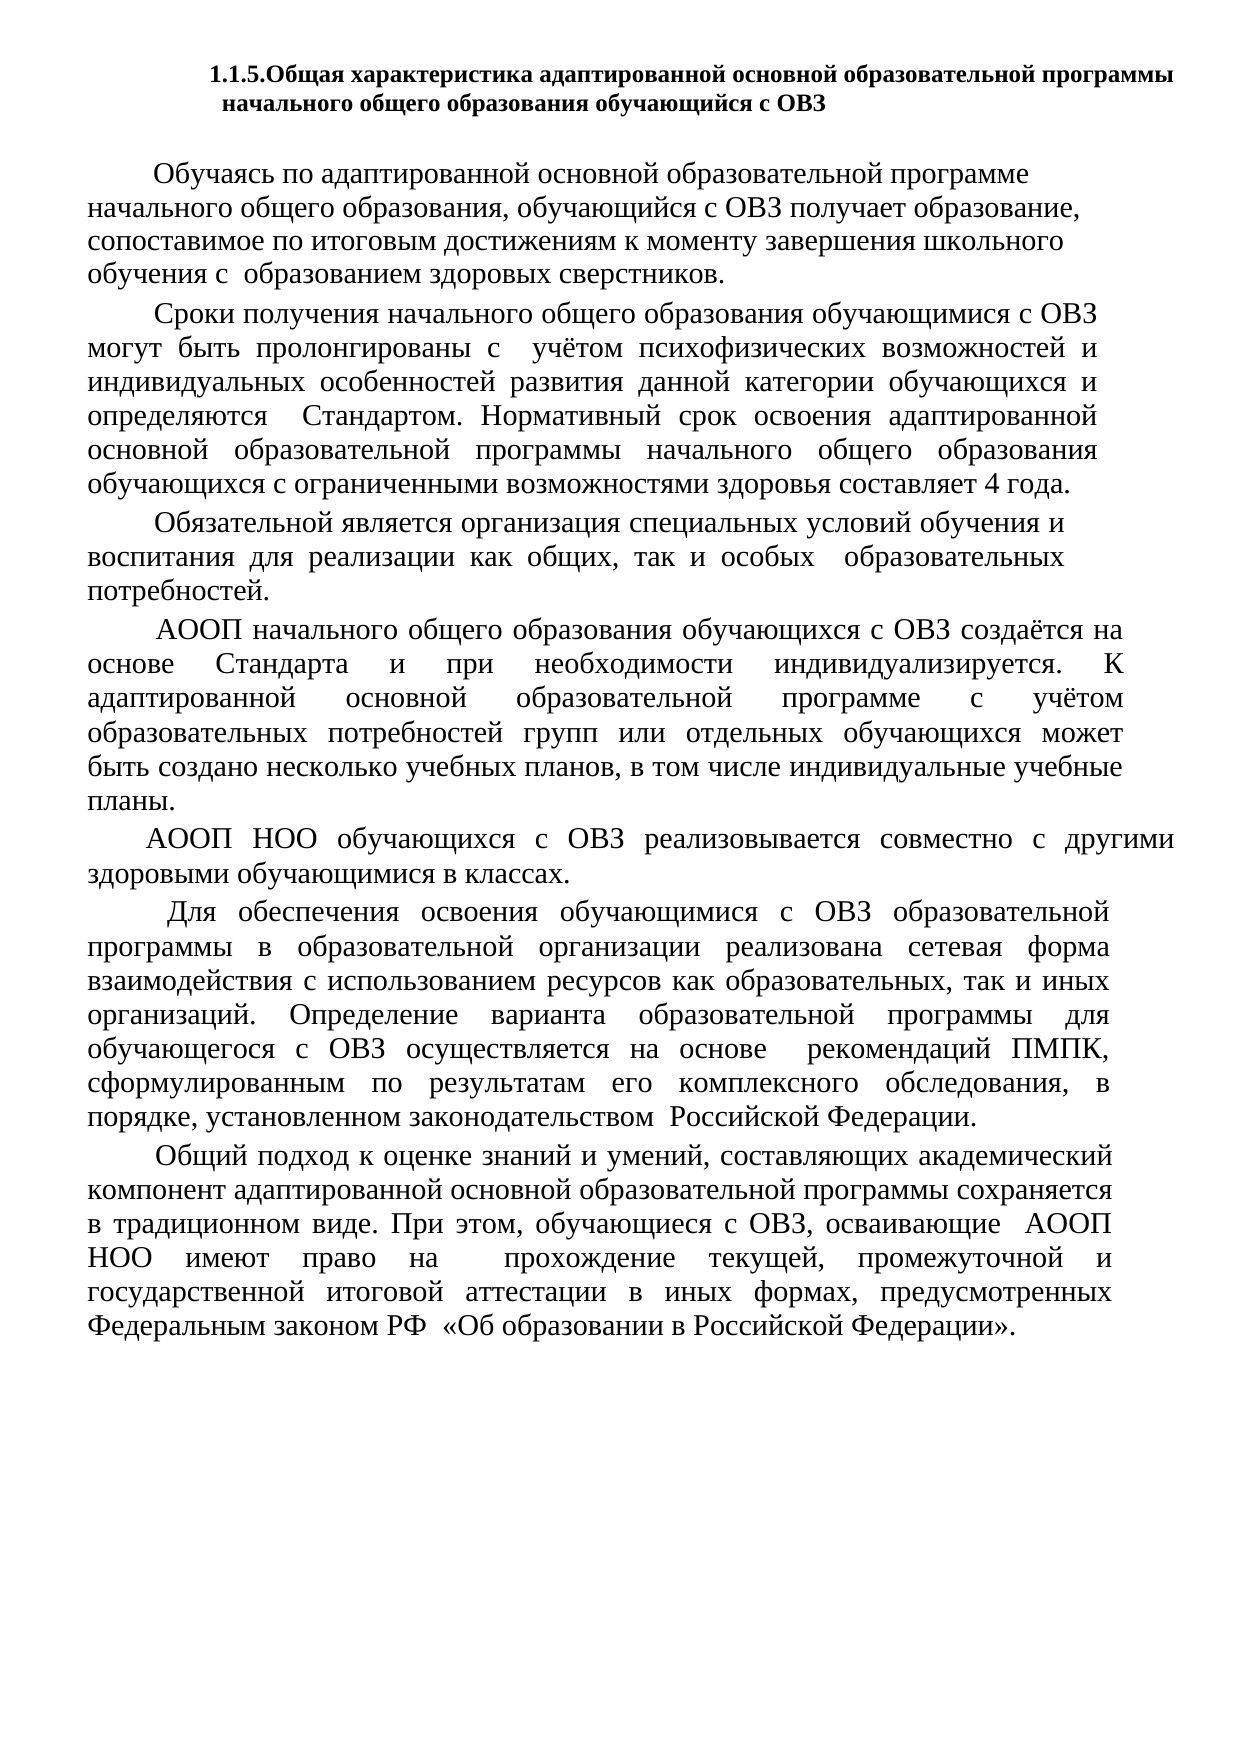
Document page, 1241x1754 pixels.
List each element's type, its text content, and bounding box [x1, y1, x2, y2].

text Общий подход к оценке знаний и умений, составляющих академический компонент адаптированной основной образовательной программы сохраняется в традиционном виде. При этом, обучающиеся с ОВЗ, осваивающие АООП НОО имеют право на прохождение текущей, промежуточной и государственной итоговой аттестации в иных формах, предусмотренных Федеральным законом РФ «Об образовании в Российской Федерации». [87, 1138, 1114, 1342]
text Сроки получения начального общего образования обучающимися с ОВЗ могут быть пролонгированы с учётом психофизических возможностей и индивидуальных особенностей развития данной категории обучающихся и определяются Стандартом. Нормативный срок освоения адаптированной основной образовательной программы начального общего образования обучающихся с ограниченными возможностями здоровья составляет 4 года. [87, 296, 1099, 500]
text АООП начального общего образования обучающихся с ОВЗ создаётся на основе Стандарта и при необходимости индивидуализируется. К адаптированной основной образовательной программе с учётом образовательных потребностей групп или отдельных обучающихся может быть создано несколько учебных планов, в том числе индивидуальные учебные планы. [87, 612, 1125, 817]
text Для обеспечения освоения обучающимися с ОВЗ образовательной программы в образовательной организации реализована сетевая форма взаимодействия с использованием ресурсов как образовательных, так и иных организаций. Определение варианта образовательной программы для обучающегося с ОВЗ осуществляется на основе рекомендаций ПМПК, сформулированным по результатам его комплексного обследования, в порядке, установленном законодательством Российской Федерации. [87, 894, 1111, 1133]
text Обязательной является организация специальных условий обучения и воспитания для реализации как общих, так и особых образовательных потребностей. [87, 505, 1066, 607]
text АООП НОО обучающихся с ОВЗ реализовывается совместно с другими здоровыми обучающимися в классах. [87, 822, 1176, 889]
text Обучаясь по адаптированной основной образовательной программе начального общего образования, обучающийся с ОВЗ получает образование, сопоставимое по итоговым достижениям к моменту завершения школьного обучения с образованием здоровых сверстников. [87, 157, 1176, 290]
text 1.1.5.Общая характеристика адаптированной основной образовательной программы начального общего образования обучающийся с ОВЗ [209, 59, 1178, 117]
